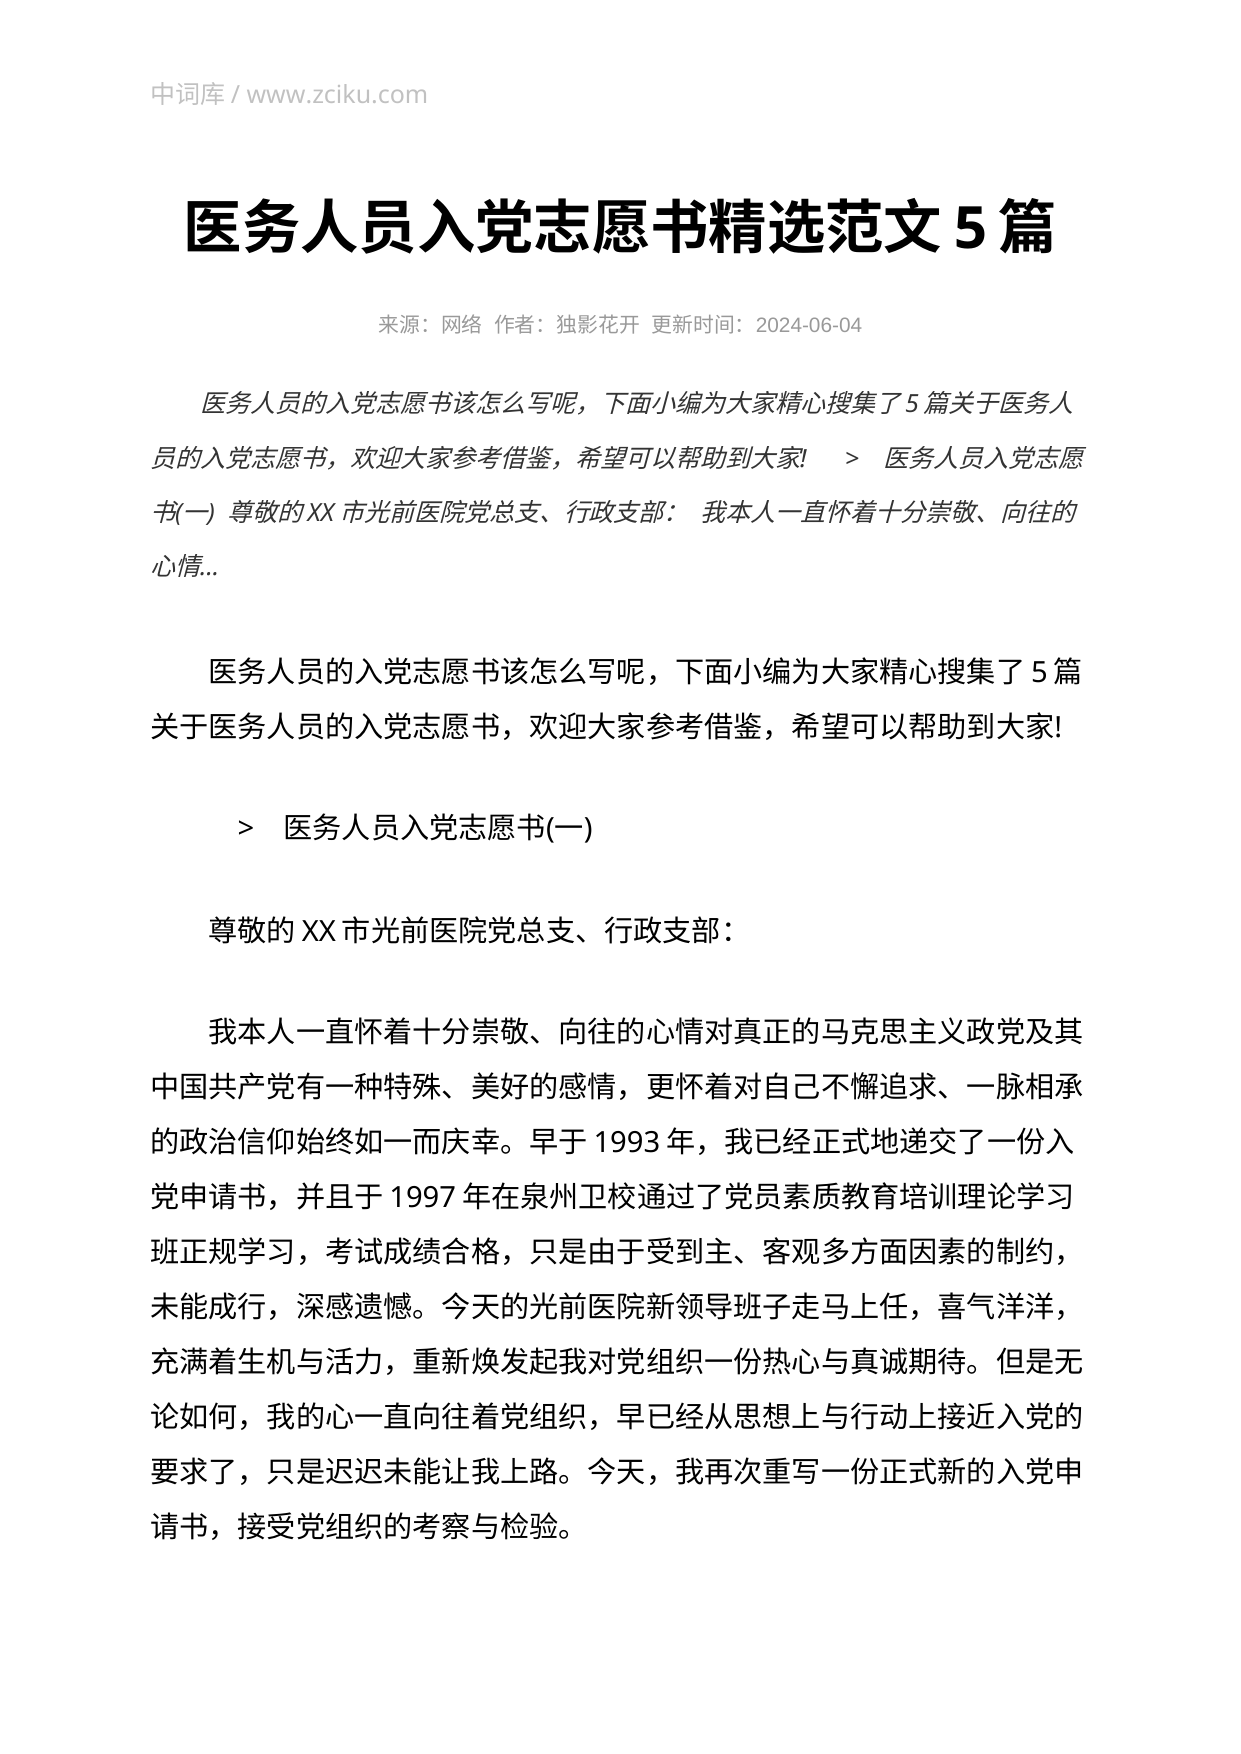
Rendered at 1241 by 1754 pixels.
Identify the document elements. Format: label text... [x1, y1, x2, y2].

subtitle 医务人员入党志愿书精选范文5篇 [150, 181, 1090, 266]
text 医务人员的入党志愿书该怎么写呢，下面小编为大家精心搜集了5篇关于医务人员的入党志愿书，欢迎大家参考借鉴，希望可以帮助到大家! [150, 648, 1090, 746]
text 医务人员的入党志愿书该怎么写呢，下面小编为大家精心搜集了5篇关于医务人员的入党志愿书，欢迎大家参考借鉴，希望可以帮助到大家! > 医务人员入党志愿书(一) 尊敬的XX市光前医院党总支、行政支部： 我本人一直怀着十分崇敬、向往的心情... [150, 384, 1090, 583]
text > 医务人员入党志愿书(一) [150, 805, 1090, 847]
text 我本人一直怀着十分崇敬、向往的心情对真正的马克思主义政党及其中国共产党有一种特殊、美好的感情，更怀着对自己不懈追求、一脉相承的政治信仰始终如一而庆幸。早于1993年，我已经正式地递交了一份入党申请书，并且于1997年在泉州卫校通过了党员素质教育培训理论学习班正规学习，考试成绩合格，只是由于受到主、客观多方面因素的制约，未能成行，深感遗憾。今天的光前医院新领导班子走马上任，喜气洋洋，充满着生机与活力，重新焕发起我对党组织一份热心与真诚期待。但是无论如何，我的心一直向往着党组织，早已经从思想上与行动上接近入党的要求了，只是迟迟未能让我上路。今天，我再次重写一份正式新的入党申请书，接受党组织的考察与检验。 [150, 1009, 1090, 1546]
text 来源：网络 作者：独影花开 更新时间：2024-06-04 [150, 313, 1090, 337]
text 尊敬的XX市光前医院党总支、行政支部： [150, 907, 1090, 949]
